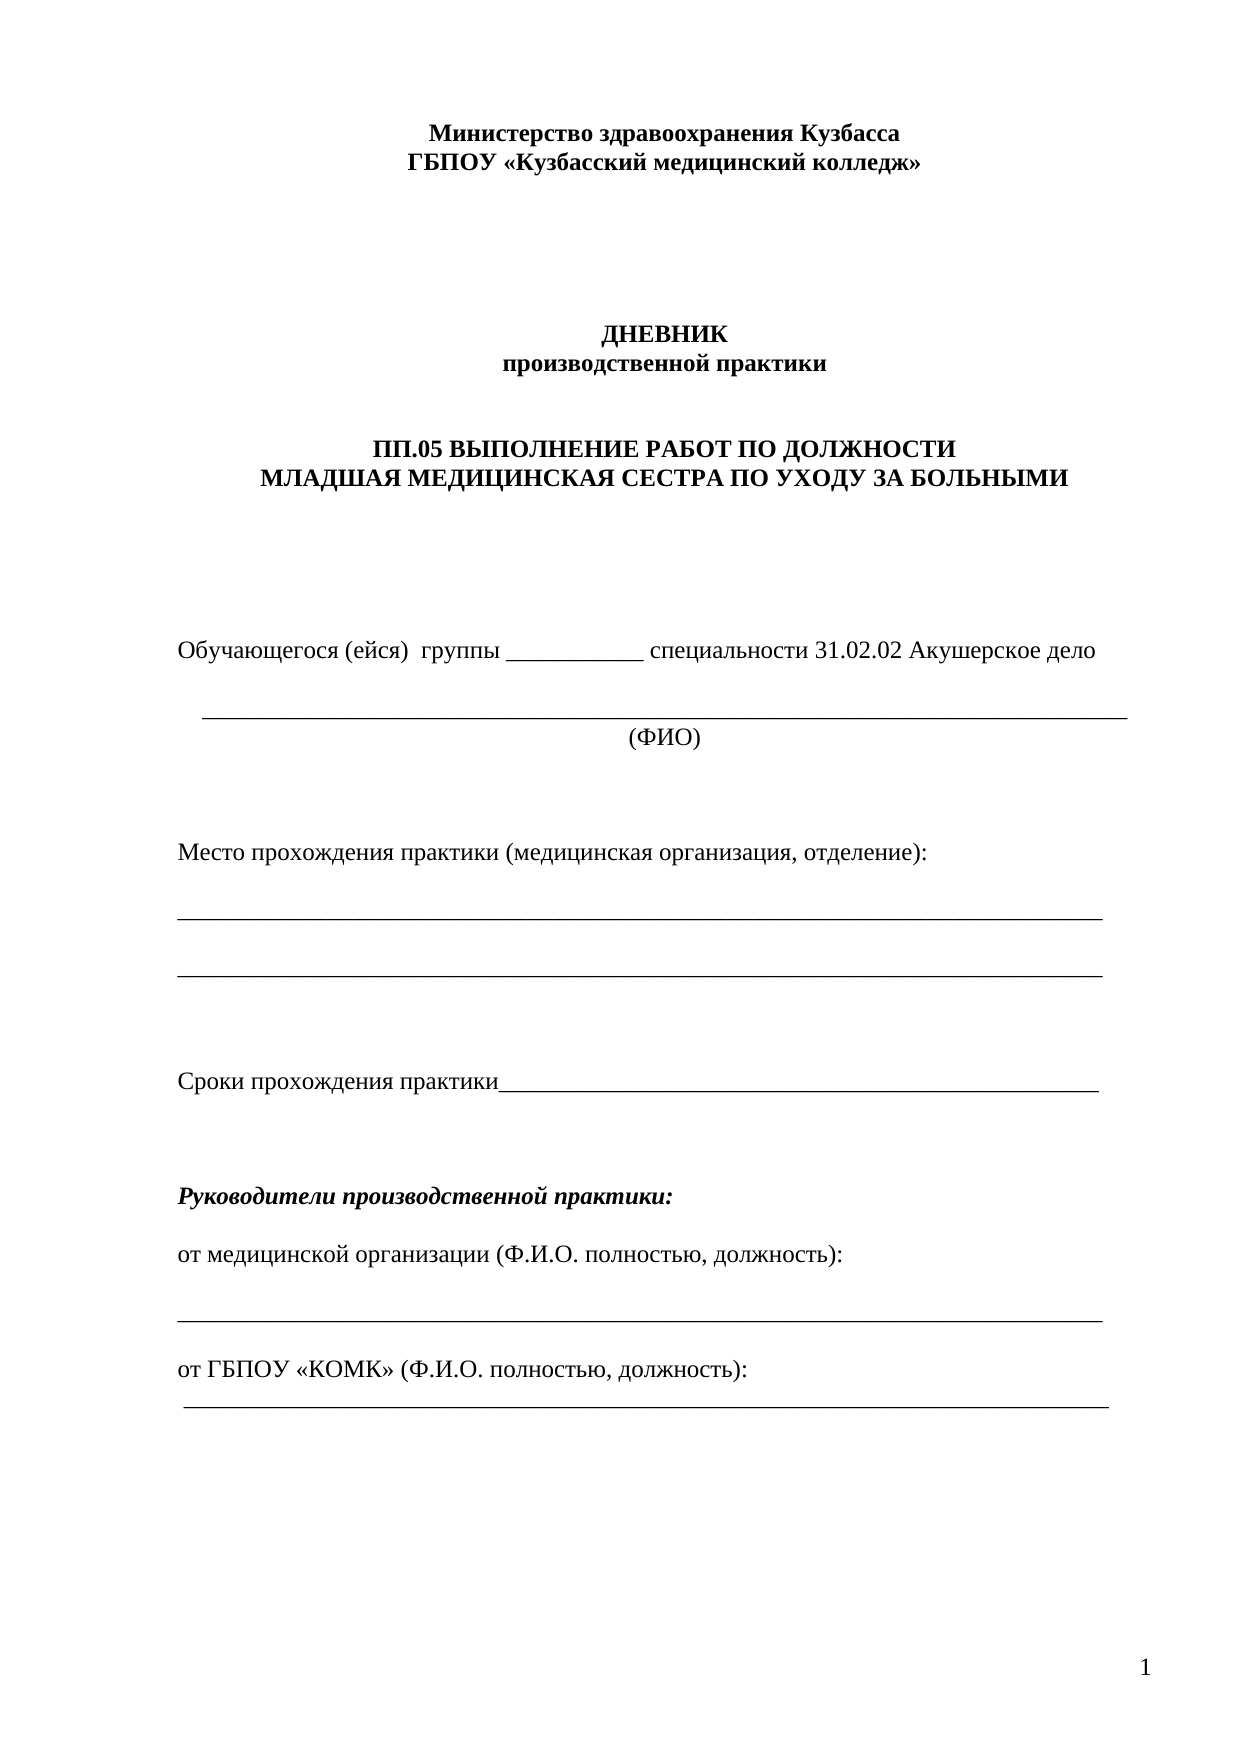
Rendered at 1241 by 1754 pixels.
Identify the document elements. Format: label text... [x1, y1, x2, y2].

text __________________________________________________________________________ [177, 894, 1152, 922]
text ПП.05 ВЫПОЛНЕНИЕ РАБОТ ПО ДОЛЖНОСТИ [177, 434, 1152, 463]
text Министерство здравоохранения Кузбасса [177, 118, 1152, 147]
text Сроки прохождения практики________________________________________________ [177, 1066, 1152, 1095]
text Место прохождения практики (медицинская организация, отделение): [177, 837, 1152, 866]
text от медицинской организации (Ф.И.О. полностью, должность): [177, 1239, 1152, 1267]
text Руководители производственной практики: [177, 1181, 1152, 1210]
text ДНЕВНИК [177, 319, 1152, 348]
text от ГБПОУ «КОМК» (Ф.И.О. полностью, должность): [177, 1354, 1152, 1382]
text производственной практики [177, 348, 1152, 377]
text __________________________________________________________________________ [177, 693, 1152, 722]
text __________________________________________________________________________ [177, 1296, 1152, 1325]
text __________________________________________________________________________ [177, 1382, 1152, 1411]
text Обучающегося (ейся) группы ___________ специальности 31.02.02 Акушерское дело [177, 636, 1152, 664]
text ГБПОУ «Кузбасский медицинский колледж» [177, 147, 1152, 176]
text __________________________________________________________________________ [177, 951, 1152, 980]
text МЛАДШАЯ МЕДИЦИНСКАЯ СЕСТРА ПО УХОДУ ЗА БОЛЬНЫМИ [177, 463, 1152, 492]
text (ФИО) [177, 722, 1152, 751]
